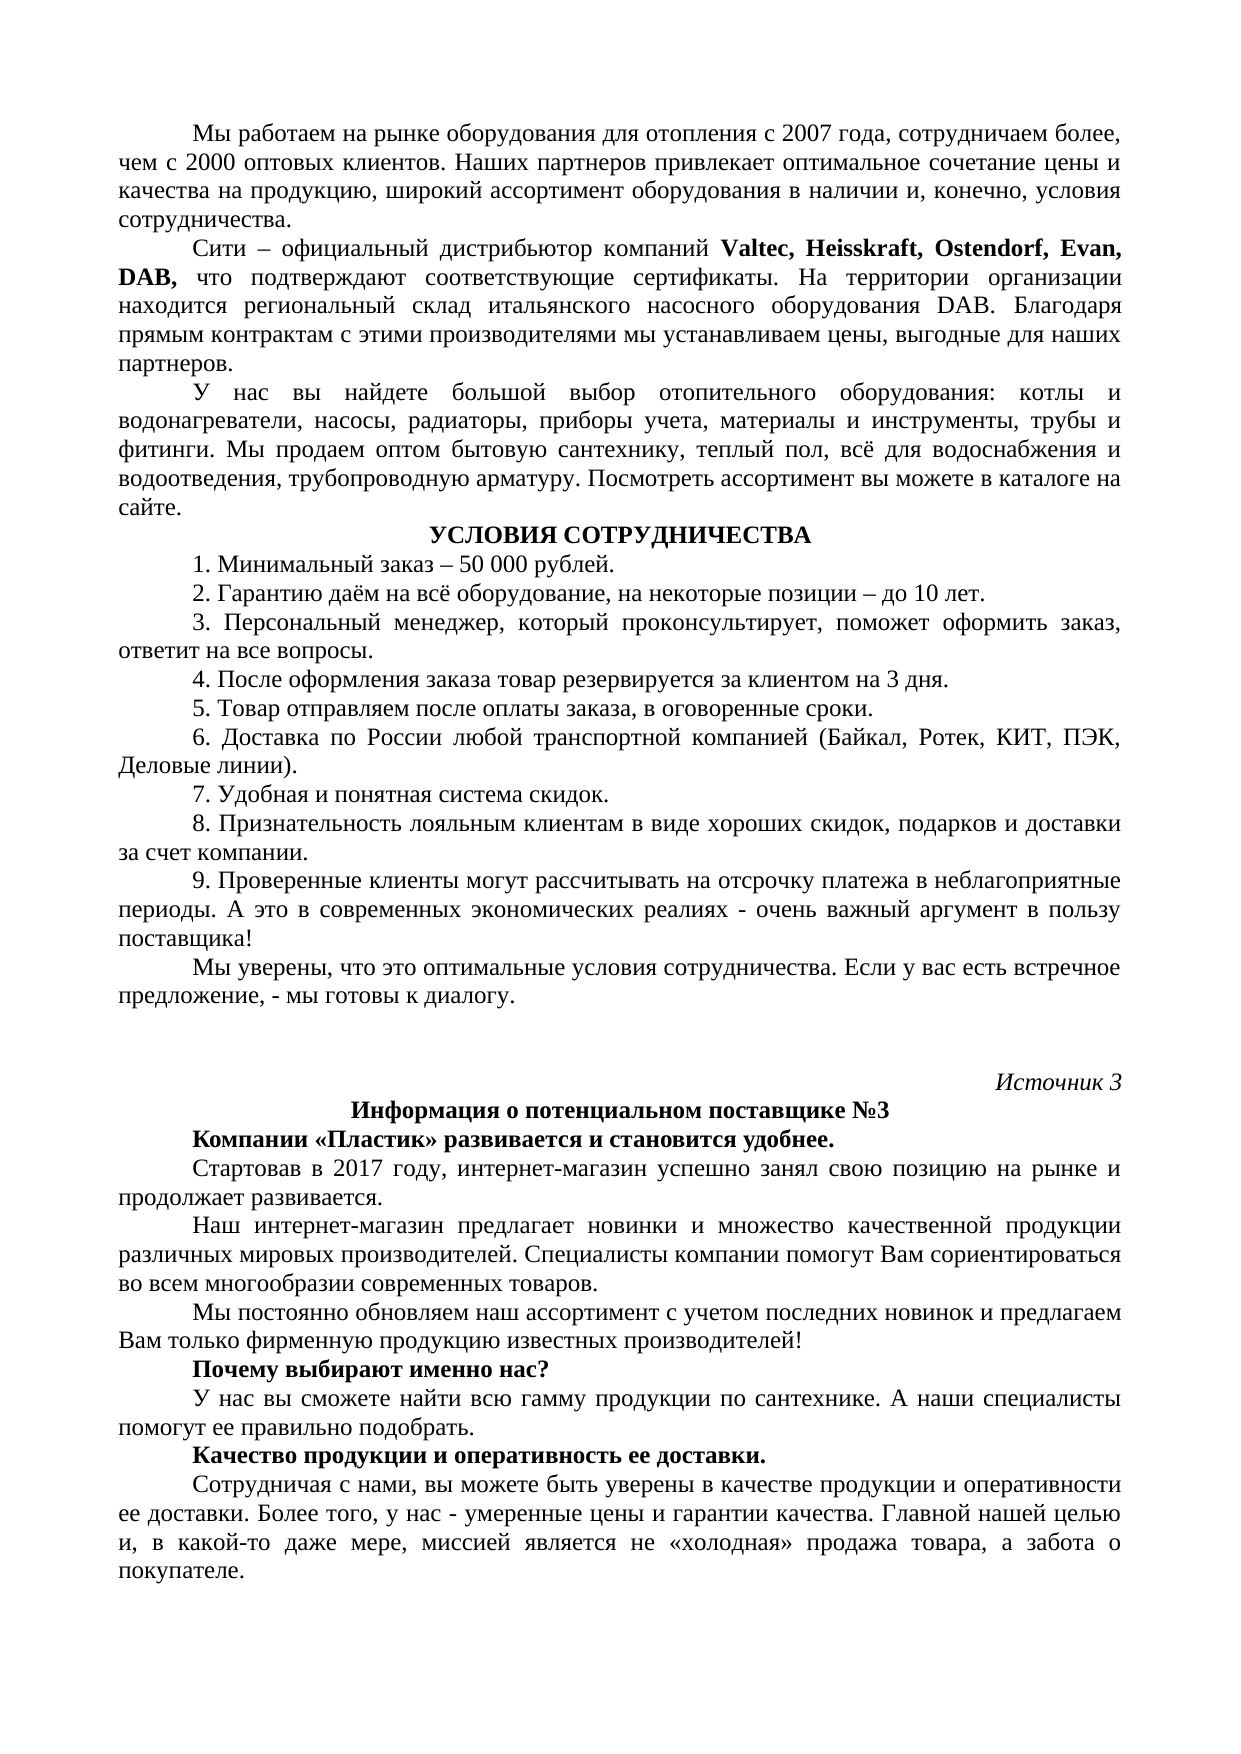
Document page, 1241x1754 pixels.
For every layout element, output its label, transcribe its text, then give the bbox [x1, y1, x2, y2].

text 1. Минимальный заказ – 50 000 рублей. [118, 549, 1122, 578]
text Компании «Пластик» развивается и становится удобнее. [118, 1124, 1122, 1153]
text УСЛОВИЯ СОТРУДНИЧЕСТВА [118, 521, 1122, 549]
text 4. После оформления заказа товар резервируется за клиентом на 3 дня. [118, 664, 1122, 693]
text Мы постоянно обновляем наш ассортимент с учетом последних новинок и предлагаем Вам только фирменную продукцию известных производителей! [118, 1297, 1122, 1354]
text Источник 3 [118, 1067, 1122, 1096]
text 2. Гарантию даём на всё оборудование, на некоторые позиции – до 10 лет. [118, 578, 1122, 607]
text Почему выбирают именно нас? [118, 1354, 1122, 1383]
text Мы работаем на рынке оборудования для отопления с 2007 года, сотрудничаем более, чем с 2000 оптовых клиентов. Наших партнеров привлекает оптимальное сочетание цены и качества на продукцию, широкий ассортимент оборудования в наличии и, конечно, условия сотрудничества. [118, 118, 1122, 233]
text Информация о потенциальном поставщике №3 [118, 1096, 1122, 1124]
text Стартовав в 2017 году, интернет-магазин успешно занял свою позицию на рынке и продолжает развивается. [118, 1153, 1122, 1211]
text Мы уверены, что это оптимальные условия сотрудничества. Если у вас есть встречное предложение, - мы готовы к диалогу. [118, 952, 1122, 1009]
text 7. Удобная и понятная система скидок. [118, 779, 1122, 808]
text 6. Доставка по России любой транспортной компанией (Байкал, Ротек, КИТ, ПЭК, Деловые линии). [118, 722, 1122, 779]
text 5. Товар отправляем после оплаты заказа, в оговоренные сроки. [118, 693, 1122, 722]
text 8. Признательность лояльным клиентам в виде хороших скидок, подарков и доставки за счет компании. [118, 808, 1122, 866]
text 9. Проверенные клиенты могут рассчитывать на отсрочку платежа в неблагоприятные периоды. А это в современных экономических реалиях - очень важный аргумент в пользу поставщика! [118, 866, 1122, 952]
text Сотрудничая с нами, вы можете быть уверены в качестве продукции и оперативности ее доставки. Более того, у нас - умеренные цены и гарантии качества. Главной нашей целью и, в какой-то даже мере, миссией является не «холодная» продажа товара, а забота о покупателе. [118, 1469, 1122, 1584]
text У нас вы сможете найти всю гамму продукции по сантехнике. А наши специалисты помогут ее правильно подобрать. [118, 1383, 1122, 1441]
text 3. Персональный менеджер, который проконсультирует, поможет оформить заказ, ответит на все вопросы. [118, 607, 1122, 664]
text Наш интернет-магазин предлагает новинки и множество качественной продукции различных мировых производителей. Специалисты компании помогут Вам сориентироваться во всем многообразии современных товаров. [118, 1211, 1122, 1297]
text Сити – официальный дистрибьютор компаний Valtec, Heisskraft, Ostendorf, Evan, DAB, что подтверждают соответствующие сертификаты. На территории организации находится региональный склад итальянского насосного оборудования DAB. Благодаря прямым контрактам с этими производителями мы устанавливаем цены, выгодные для наших партнеров. [118, 233, 1122, 377]
text У нас вы найдете большой выбор отопительного оборудования: котлы и водонагреватели, насосы, радиаторы, приборы учета, материалы и инструменты, трубы и фитинги. Мы продаем оптом бытовую сантехнику, теплый пол, всё для водоснабжения и водоотведения, трубопроводную арматуру. Посмотреть ассортимент вы можете в каталоге на сайте. [118, 377, 1122, 521]
text Качество продукции и оперативность ее доставки. [118, 1441, 1122, 1469]
